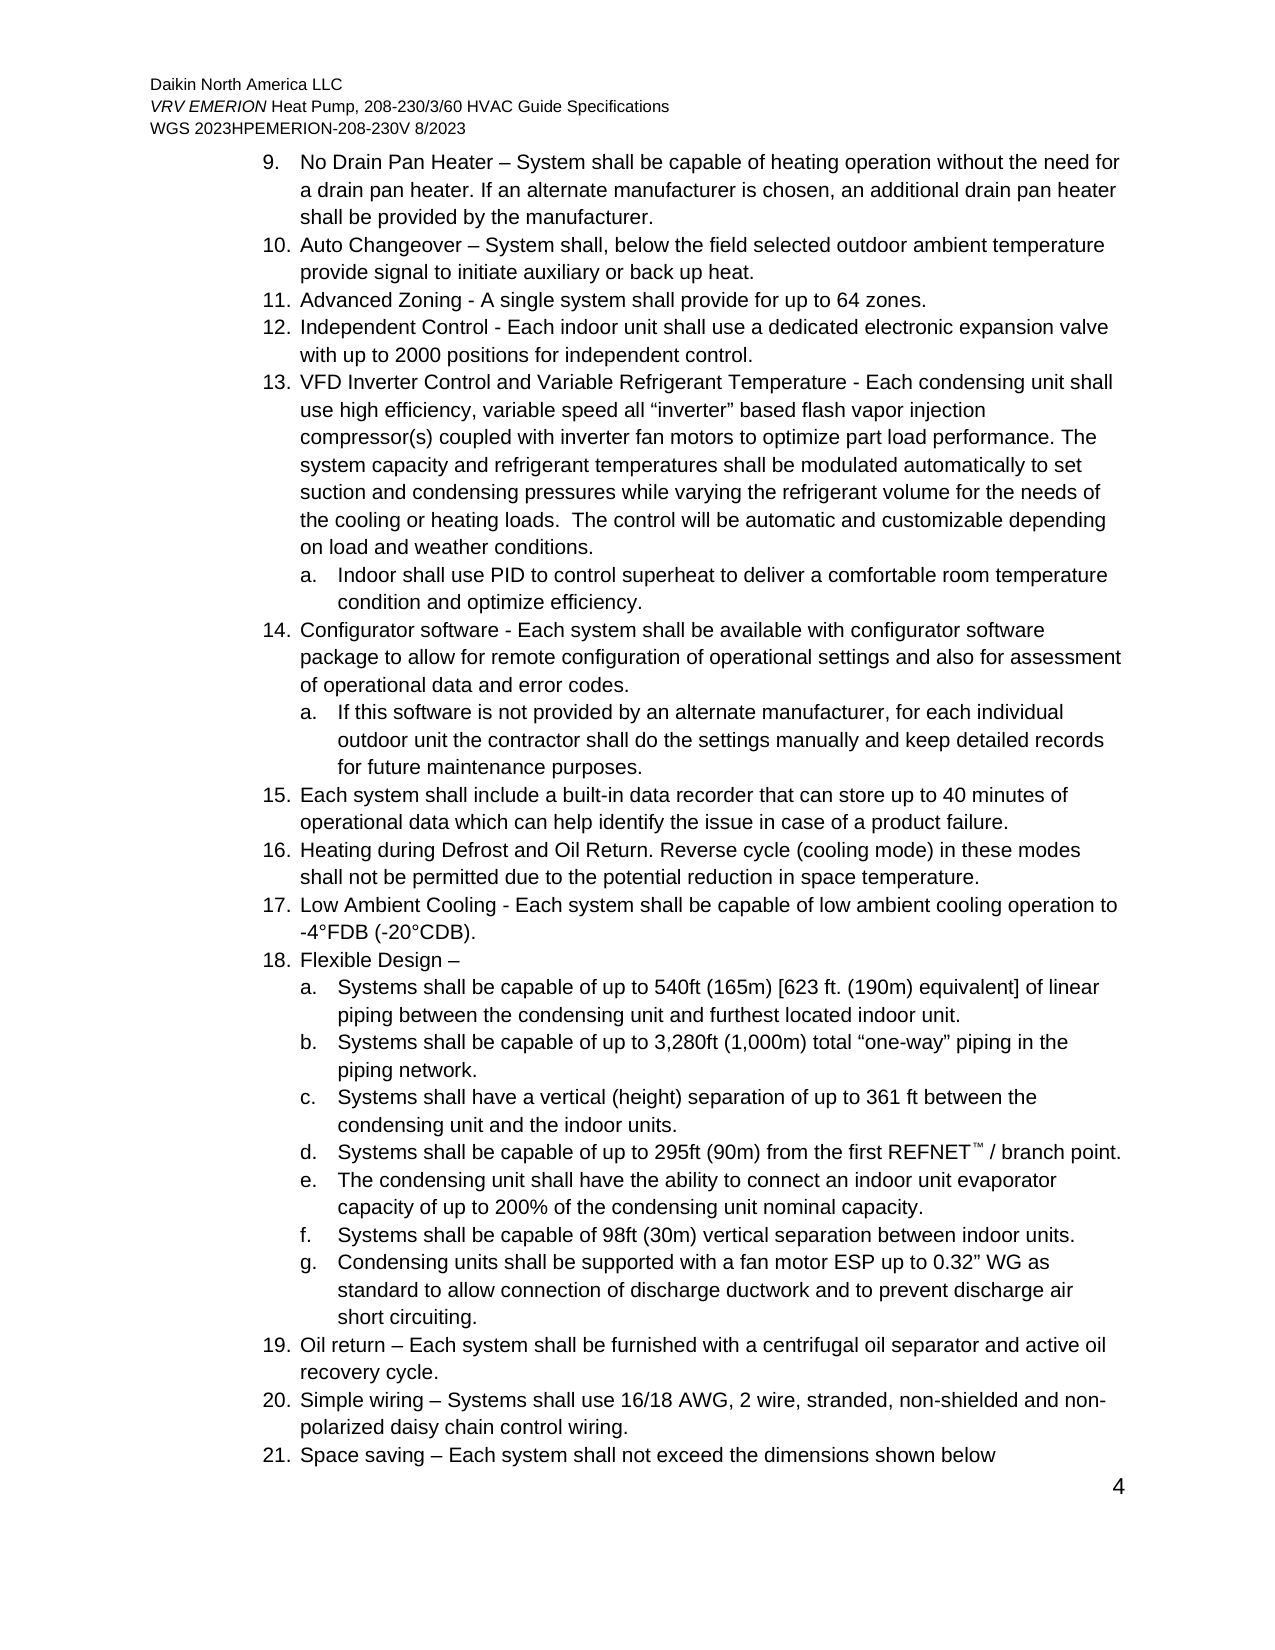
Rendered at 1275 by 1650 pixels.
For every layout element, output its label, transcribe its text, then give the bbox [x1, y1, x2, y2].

list Systems shall be capable of up to 540ft (165m) [623 ft. (190m) equivalent] of linear piping between the condensing unit and furthest located indoor unit. [300, 975, 1125, 1026]
list Systems shall have a vertical (height) separation of up to 361 ft between the condensing unit and the indoor units. [300, 1085, 1125, 1136]
list VFD Inverter Control and Variable Refrigerant Temperature - Each condensing unit shall use high efficiency, variable speed all “inverter” based flash vapor injection compressor(s) coupled with inverter fan motors to optimize part load performance. The system capacity and refrigerant temperatures shall be modulated automatically to set suction and condensing pressures while varying the refrigerant volume for the needs of the cooling or heating loads. The control will be automatic and customizable depending on load and weather conditions. [262, 370, 1125, 559]
list Systems shall be capable of 98ft (30m) vertical separation between indoor units. [300, 1222, 1125, 1246]
list Independent Control - Each indoor unit shall use a dedicated electronic expansion valve with up to 2000 positions for independent control. [262, 315, 1125, 366]
list Heating during Defrost and Oil Return. Reverse cycle (cooling mode) in these modes shall not be permitted due to the potential reduction in space temperature. [262, 837, 1125, 889]
list Space saving – Each system shall not exceed the dimensions shown below [262, 1442, 1125, 1466]
list Condensing units shall be supported with a fan motor ESP up to 0.32” WG as standard to allow connection of discharge ductwork and to prevent discharge air short circuiting. [300, 1250, 1125, 1329]
list Advanced Zoning - A single system shall provide for up to 64 zones. [262, 287, 1125, 311]
list Indoor shall use PID to control superheat to deliver a comfortable room temperature condition and optimize efficiency. [300, 562, 1125, 614]
list Low Ambient Cooling - Each system shall be capable of low ambient cooling operation to -4°FDB (-20°CDB). [262, 892, 1125, 944]
list Each system shall include a built-in data recorder that can store up to 40 minutes of operational data which can help identify the issue in case of a product failure. [262, 782, 1125, 834]
list Configurator software - Each system shall be available with configurator software package to allow for remote configuration of operational settings and also for assessment of operational data and error codes. [262, 617, 1125, 696]
list Systems shall be capable of up to 3,280ft (1,000m) total “one-way” piping in the piping network. [300, 1030, 1125, 1081]
list If this software is not provided by an alternate manufacturer, for each individual outdoor unit the contractor shall do the settings manually and keep detailed records for future maintenance purposes. [300, 700, 1125, 779]
list Flexible Design – [262, 947, 1125, 971]
list Oil return – Each system shall be furnished with a centrifugal oil separator and active oil recovery cycle. [262, 1332, 1125, 1384]
list Simple wiring – Systems shall use 16/18 AWG, 2 wire, stranded, non-shielded and non-polarized daisy chain control wiring. [262, 1387, 1125, 1439]
list Auto Changeover – System shall, below the field selected outdoor ambient temperature provide signal to initiate auxiliary or back up heat. [262, 232, 1125, 284]
list No Drain Pan Heater – System shall be capable of heating operation without the need for a drain pan heater. If an alternate manufacturer is chosen, an additional drain pan heater shall be provided by the manufacturer. [262, 150, 1125, 229]
list The condensing unit shall have the ability to connect an indoor unit evaporator capacity of up to 200% of the condensing unit nominal capacity. [300, 1167, 1125, 1219]
list Systems shall be capable of up to 295ft (90m) from the first REFNET™ / branch point. [300, 1140, 1125, 1164]
